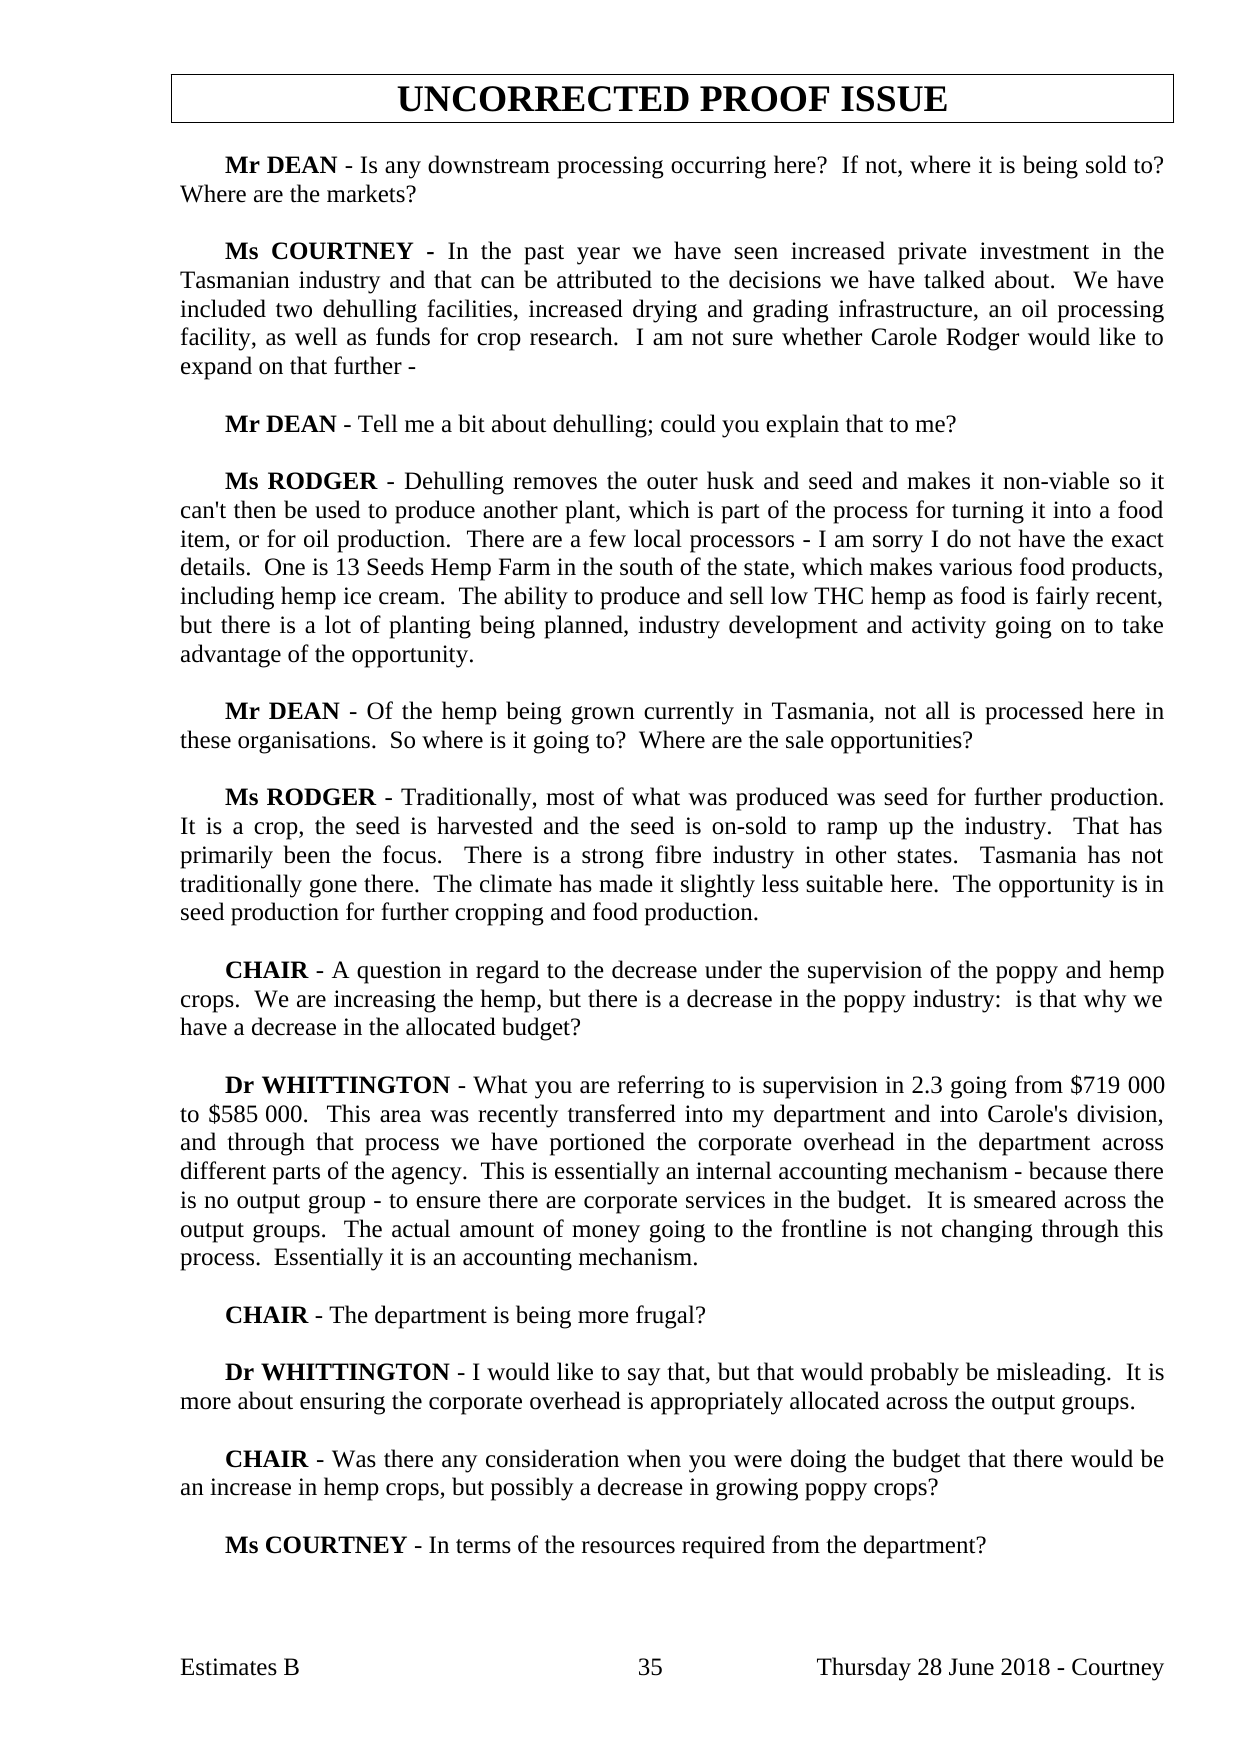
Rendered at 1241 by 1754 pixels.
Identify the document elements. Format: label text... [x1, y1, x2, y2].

text Mr DEAN - Is any downstream processing occurring here? If not, where it is being sold to? Where are the markets? [180, 150, 1165, 207]
text Mr DEAN - Tell me a bit about dehulling; could you explain that to me? [180, 409, 1165, 437]
text Ms RODGER - Traditionally, most of what was produced was seed for further production. It is a crop, the seed is harvested and the seed is on-sold to ramp up the industry. That has primarily been the focus. There is a strong fibre industry in other states. Tasmania has not traditionally gone there. The climate has made it slightly less suitable here. The opportunity is in seed production for further cropping and food production. [180, 782, 1165, 926]
text Ms RODGER - Dehulling removes the outer husk and seed and makes it non-viable so it can't then be used to produce another plant, which is part of the process for turning it into a food item, or for oil production. There are a few local processors - I am sorry I do not have the exact details. One is 13 Seeds Hemp Farm in the south of the state, which makes various food products, including hemp ice cream. The ability to produce and sell low THC hemp as food is fairly recent, but there is a lot of planting being planned, industry development and activity going on to take advantage of the opportunity. [180, 466, 1165, 667]
text CHAIR - Was there any consideration when you were doing the budget that there would be an increase in hemp crops, but possibly a decrease in growing poppy crops? [180, 1444, 1165, 1501]
text Dr WHITTINGTON - What you are referring to is supervision in 2.3 going from $719 000 to $585 000. This area was recently transferred into my department and into Carole's division, and through that process we have portioned the corporate overhead in the department across different parts of the agency. This is essentially an internal accounting mechanism - because there is no output group - to ensure there are corporate services in the budget. It is smeared across the output groups. The actual amount of money going to the frontline is not changing through this process. Essentially it is an accounting mechanism. [180, 1070, 1165, 1271]
text CHAIR - A question in regard to the decrease under the supervision of the poppy and hemp crops. We are increasing the hemp, but there is a decrease in the poppy industry: is that why we have a decrease in the allocated budget? [180, 955, 1165, 1041]
text CHAIR - The department is being more frugal? [180, 1300, 1165, 1329]
text Ms COURTNEY - In the past year we have seen increased private investment in the Tasmanian industry and that can be attributed to the decisions we have talked about. We have included two dehulling facilities, increased drying and grading infrastructure, an oil processing facility, as well as funds for crop research. I am not sure whether Carole Rodger would like to expand on that further - [180, 236, 1165, 380]
text Ms COURTNEY - In terms of the resources required from the department? [180, 1530, 1165, 1559]
text Mr DEAN - Of the hemp being grown currently in Tasmania, not all is processed here in these organisations. So where is it going to? Where are the sale opportunities? [180, 696, 1165, 754]
text Dr WHITTINGTON - I would like to say that, but that would probably be misleading. It is more about ensuring the corporate overhead is appropriately allocated across the output groups. [180, 1357, 1165, 1415]
